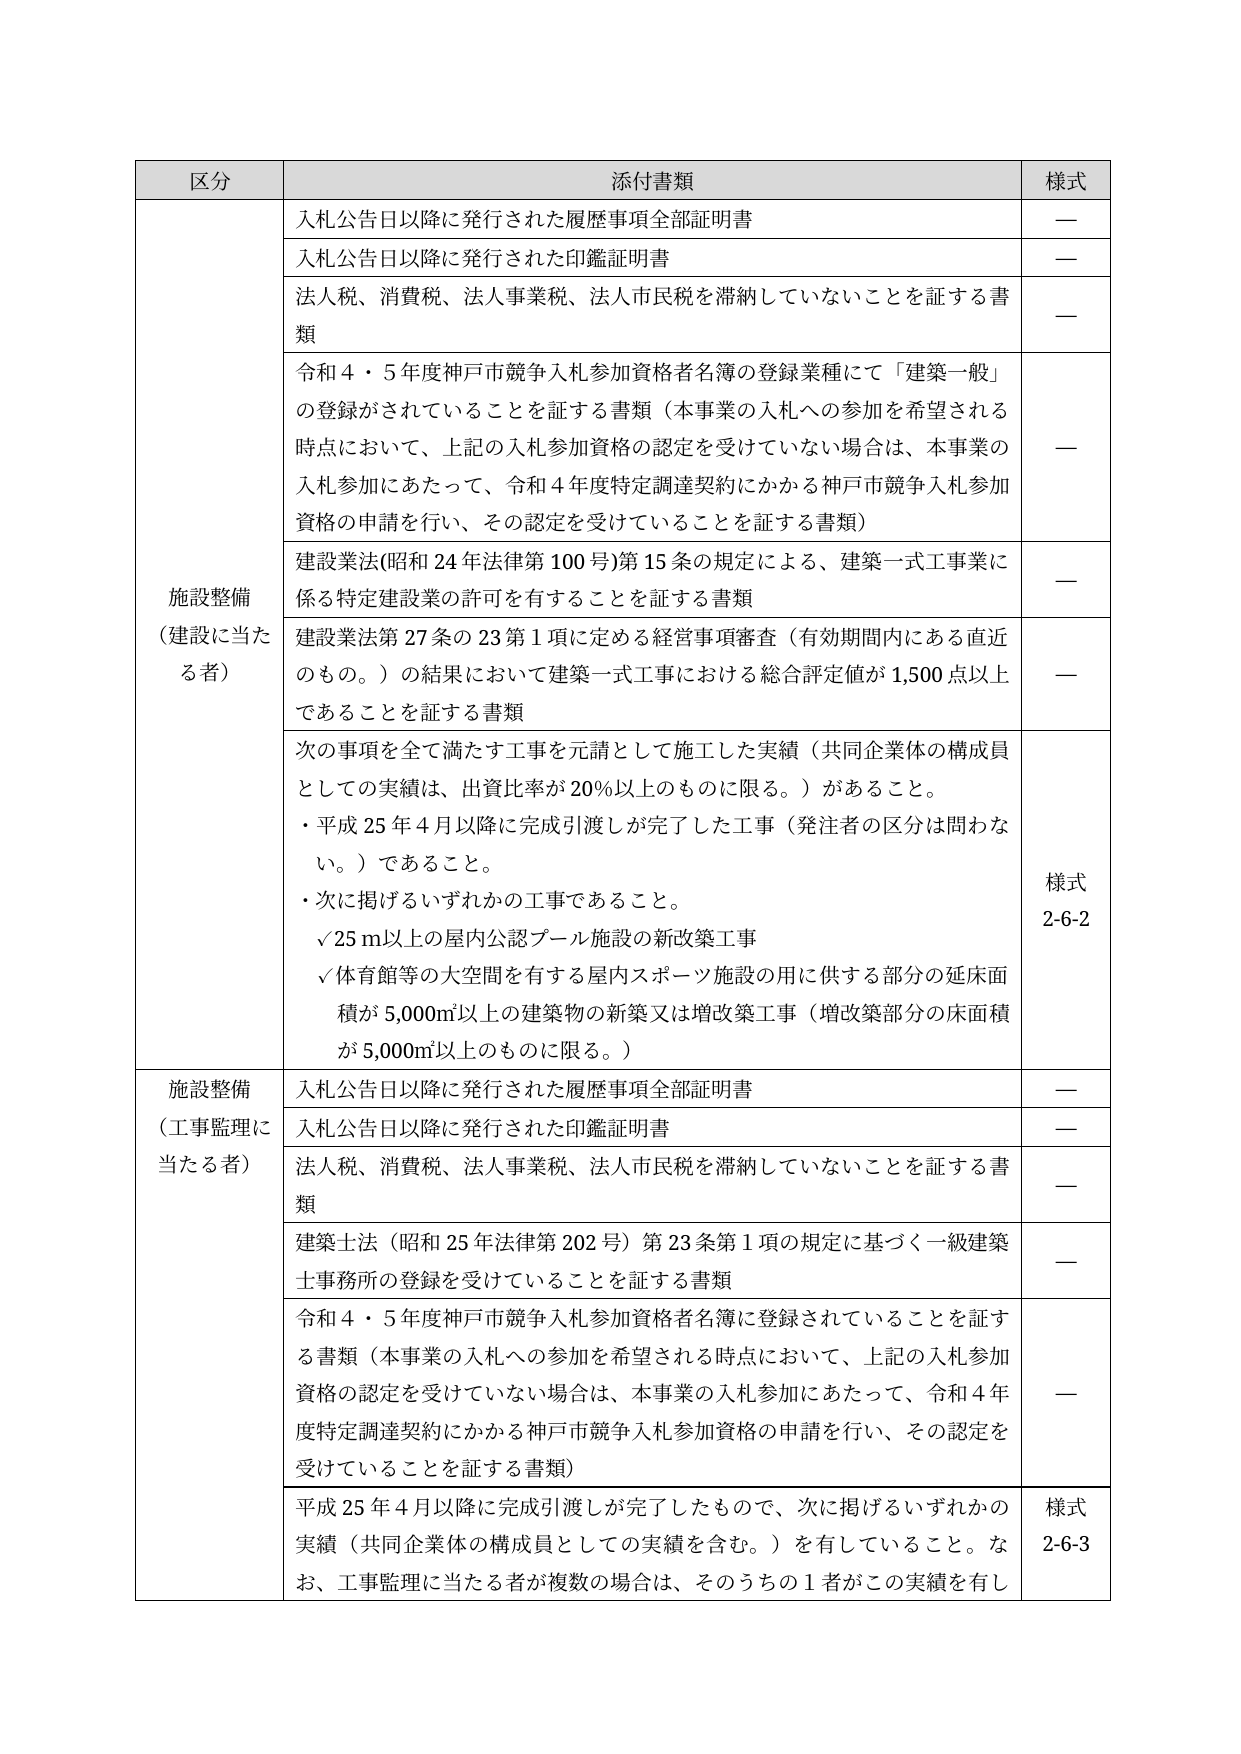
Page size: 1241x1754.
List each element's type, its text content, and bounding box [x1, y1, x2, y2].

table_cell ― [1022, 277, 1110, 352]
table_cell 入札公告日以降に発行された履歴事項全部証明書 [284, 1070, 1021, 1107]
table_cell ― [1022, 1299, 1110, 1486]
table_cell 法人税、消費税、法人事業税、法人市民税を滞納していないことを証する書類 [284, 1147, 1021, 1222]
table_cell 次の事項を全て満たす工事を元請として施工した実績（共同企業体の構成員としての実績は、出資比率が20％以上のものに限る。）があること。 ・平成25年４月以降に完成引渡しが完了した工事（発注者の区分は問わない。）であること。 ・次に掲げるいずれかの工事であること。 ✓25ｍ以上の屋内公認プール施設の新改築工事 ✓体育館等の大空間を有する屋内スポーツ施設の用に供する部分の延床面積が5,000㎡以上の建築物の新築又は増改築工事（増改築部分の床面積が5,000㎡以上のものに限る。） [284, 731, 1021, 1069]
table_cell 建設業法(昭和24年法律第100号)第15条の規定による、建築一式工事業に係る特定建設業の許可を有することを証する書類 [284, 542, 1021, 617]
table_cell 令和４・５年度神戸市競争入札参加資格者名簿の登録業種にて「建築一般」の登録がされていることを証する書類（本事業の入札への参加を希望される時点において、上記の入札参加資格の認定を受けていない場合は、本事業の入札参加にあたって、令和４年度特定調達契約にかかる神戸市競争入札参加資格の申請を行い、その認定を受けていることを証する書類） [284, 353, 1021, 541]
table_cell ― [1022, 1147, 1110, 1222]
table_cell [284, 1488, 1021, 1600]
table_cell 施設整備 （工事監理に当たる者） [136, 1070, 283, 1600]
table_cell 入札公告日以降に発行された印鑑証明書 [284, 239, 1021, 276]
table_header 添付書類 [284, 161, 1021, 199]
table_cell ― [1022, 542, 1110, 617]
table_cell 法人税、消費税、法人事業税、法人市民税を滞納していないことを証する書類 [284, 277, 1021, 352]
table_cell ― [1022, 1070, 1110, 1107]
table_cell ― [1022, 1108, 1110, 1146]
table_cell 入札公告日以降に発行された印鑑証明書 [284, 1108, 1021, 1146]
table_header 区分 [136, 161, 283, 199]
table_cell 入札公告日以降に発行された履歴事項全部証明書 [284, 200, 1021, 237]
table_cell ― [1022, 618, 1110, 730]
table_cell 令和４・５年度神戸市競争入札参加資格者名簿に登録されていることを証する書類（本事業の入札への参加を希望される時点において、上記の入札参加資格の認定を受けていない場合は、本事業の入札参加にあたって、令和４年度特定調達契約にかかる神戸市競争入札参加資格の申請を行い、その認定を受けていることを証する書類） [284, 1299, 1021, 1486]
table_header 様式 [1022, 161, 1110, 199]
table_cell 様式 2-6-2 [1022, 731, 1110, 1069]
table_cell 建築士法（昭和25年法律第202号）第23条第１項の規定に基づく一級建築士事務所の登録を受けていることを証する書類 [284, 1223, 1021, 1298]
table_cell 様式 2-6-3 [1022, 1488, 1110, 1600]
table_cell 施設整備 （建設に当たる者） [136, 200, 283, 1069]
table_cell ― [1022, 353, 1110, 541]
table_cell ― [1022, 200, 1110, 237]
table_cell ― [1022, 239, 1110, 276]
table_cell 建設業法第27条の23第１項に定める経営事項審査（有効期間内にある直近のもの。）の結果において建築一式工事における総合評定値が1,500点以上であることを証する書類 [284, 618, 1021, 730]
table_cell ― [1022, 1223, 1110, 1298]
